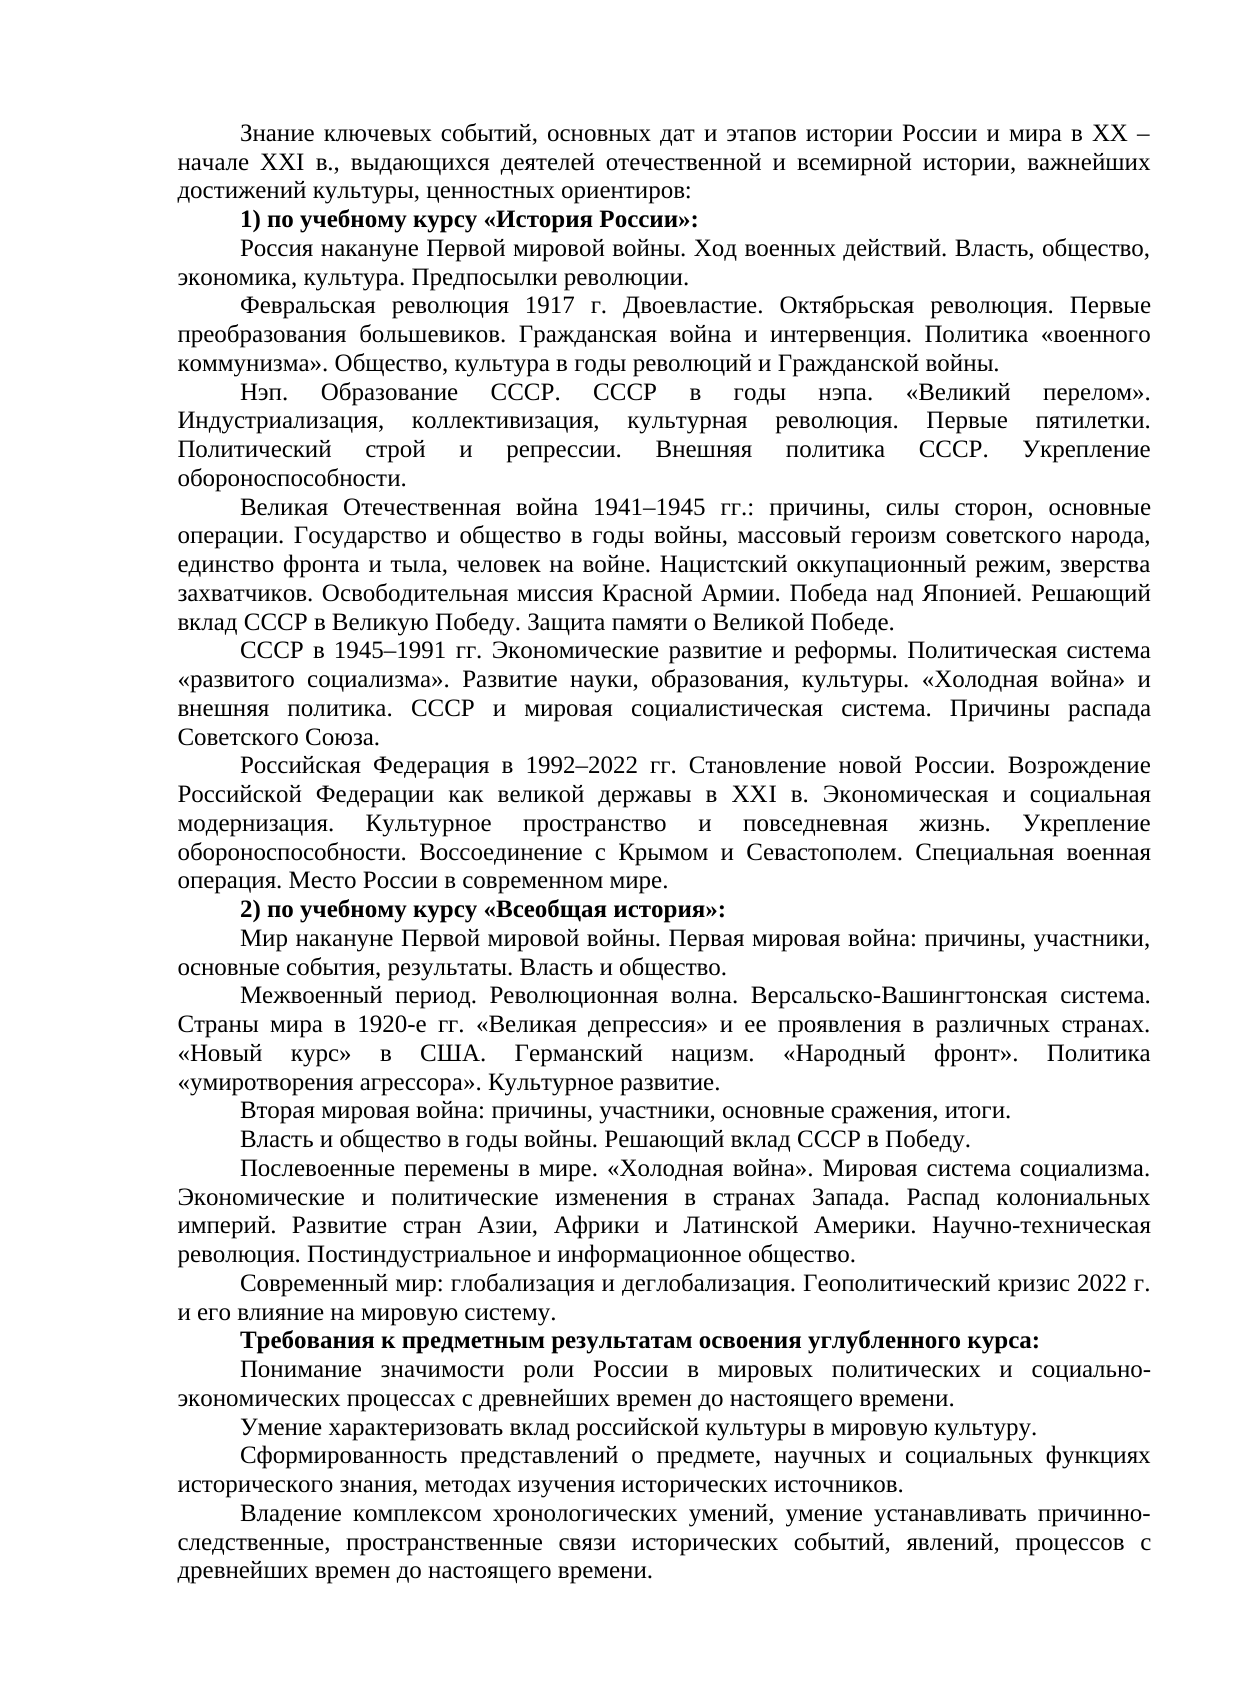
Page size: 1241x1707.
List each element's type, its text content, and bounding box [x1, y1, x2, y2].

text 2) по учебному курсу «Всеобщая история»: [177, 894, 1152, 923]
text Великая Отечественная война 1941–1945 гг.: причины, силы сторон, основные операции. Государство и общество в годы войны, массовый героизм советского народа, единство фронта и тыла, человек на войне. Нацистский оккупационный режим, зверства захватчиков. Освободительная миссия Красной Армии. Победа над Японией. Решающий вклад СССР в Великую Победу. Защита памяти о Великой Победе. [177, 492, 1152, 636]
text Владение комплексом хронологических умений, умение устанавливать причинно-следственные, пространственные связи исторических событий, явлений, процессов с древнейших времен до настоящего времени. [177, 1498, 1152, 1584]
text Власть и общество в годы войны. Решающий вклад СССР в Победу. [177, 1124, 1152, 1153]
text Современный мир: глобализация и деглобализация. Геополитический кризис 2022 г. и его влияние на мировую систему. [177, 1268, 1152, 1326]
text Россия накануне Первой мировой войны. Ход военных действий. Власть, общество, экономика, культура. Предпосылки революции. [177, 233, 1152, 291]
text Мир накануне Первой мировой войны. Первая мировая война: причины, участники, основные события, результаты. Власть и общество. [177, 923, 1152, 981]
text Вторая мировая война: причины, участники, основные сражения, итоги. [177, 1096, 1152, 1124]
text Понимание значимости роли России в мировых политических и социально-экономических процессах с древнейших времен до настоящего времени. [177, 1354, 1152, 1412]
text Нэп. Образование СССР. СССР в годы нэпа. «Великий перелом». Индустриализация, коллективизация, культурная революция. Первые пятилетки. Политический строй и репрессии. Внешняя политика СССР. Укрепление обороноспособности. [177, 377, 1152, 492]
text Сформированность представлений о предмете, научных и социальных функциях исторического знания, методах изучения исторических источников. [177, 1441, 1152, 1498]
text 1) по учебному курсу «История России»: [177, 204, 1152, 233]
text СССР в 1945–1991 гг. Экономические развитие и реформы. Политическая система «развитого социализма». Развитие науки, образования, культуры. «Холодная война» и внешняя политика. СССР и мировая социалистическая система. Причины распада Советского Союза. [177, 636, 1152, 751]
text Межвоенный период. Революционная волна. Версальско-Вашингтонская система. Страны мира в 1920-е гг. «Великая депрессия» и ее проявления в различных странах. «Новый курс» в США. Германский нацизм. «Народный фронт». Политика «умиротворения агрессора». Культурное развитие. [177, 981, 1152, 1096]
text Февральская революция 1917 г. Двоевластие. Октябрьская революция. Первые преобразования большевиков. Гражданская война и интервенция. Политика «военного коммунизма». Общество, культура в годы революций и Гражданской войны. [177, 291, 1152, 377]
text Умение характеризовать вклад российской культуры в мировую культуру. [177, 1412, 1152, 1441]
text Знание ключевых событий, основных дат и этапов истории России и мира в ХХ – начале XXI в., выдающихся деятелей отечественной и всемирной истории, важнейших достижений культуры, ценностных ориентиров: [177, 118, 1152, 204]
text Требования к предметным результатам освоения углубленного курса: [177, 1326, 1152, 1354]
text Российская Федерация в 1992–2022 гг. Становление новой России. Возрождение Российской Федерации как великой державы в ХХI в. Экономическая и социальная модернизация. Культурное пространство и повседневная жизнь. Укрепление обороноспособности. Воссоединение с Крымом и Севастополем. Специальная военная операция. Место России в современном мире. [177, 751, 1152, 894]
text Послевоенные перемены в мире. «Холодная война». Мировая система социализма. Экономические и политические изменения в странах Запада. Распад колониальных империй. Развитие стран Азии, Африки и Латинской Америки. Научно-техническая революция. Постиндустриальное и информационное общество. [177, 1153, 1152, 1268]
